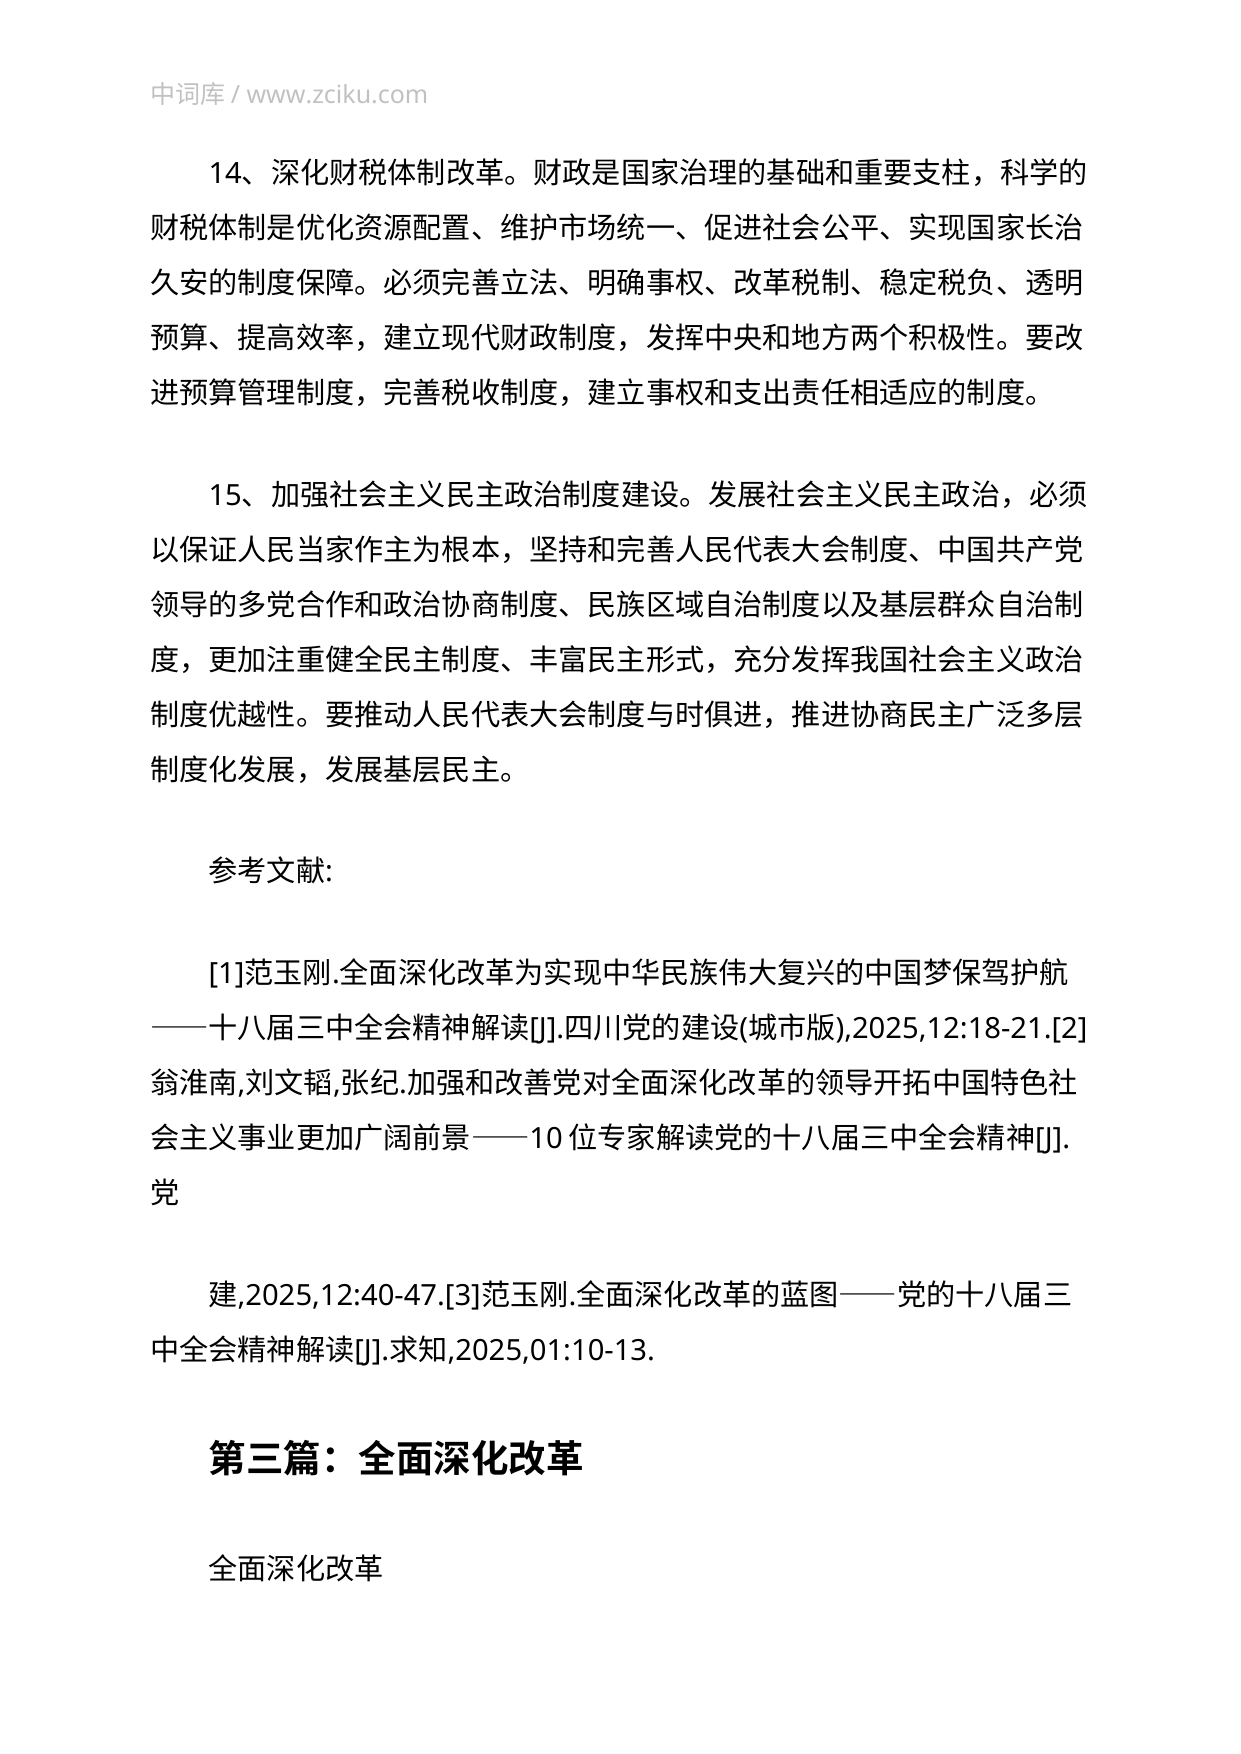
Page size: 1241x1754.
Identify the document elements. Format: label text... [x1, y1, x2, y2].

text 参考文献: [150, 848, 1090, 890]
text 全面深化改革 [150, 1546, 1090, 1588]
text [1]范玉刚.全面深化改革为实现中华民族伟大复兴的中国梦保驾护航——十八届三中全会精神解读[J].四川党的建设(城市版),2025,12:18-21.[2]翁淮南,刘文韬,张纪.加强和改善党对全面深化改革的领导开拓中国特色社会主义事业更加广阔前景——10位专家解读党的十八届三中全会精神[J].党 [150, 950, 1090, 1212]
text 第三篇：全面深化改革 [150, 1428, 1090, 1483]
text 14、深化财税体制改革。财政是国家治理的基础和重要支柱，科学的财税体制是优化资源配置、维护市场统一、促进社会公平、实现国家长治久安的制度保障。必须完善立法、明确事权、改革税制、稳定税负、透明预算、提高效率，建立现代财政制度，发挥中央和地方两个积极性。要改进预算管理制度，完善税收制度，建立事权和支出责任相适应的制度。 [150, 150, 1090, 412]
text 建,2025,12:40-47.[3]范玉刚.全面深化改革的蓝图——党的十八届三中全会精神解读[J].求知,2025,01:10-13. [150, 1272, 1090, 1369]
text 15、加强社会主义民主政治制度建设。发展社会主义民主政治，必须以保证人民当家作主为根本，坚持和完善人民代表大会制度、中国共产党领导的多党合作和政治协商制度、民族区域自治制度以及基层群众自治制度，更加注重健全民主制度、丰富民主形式，充分发挥我国社会主义政治制度优越性。要推动人民代表大会制度与时俱进，推进协商民主广泛多层制度化发展，发展基层民主。 [150, 471, 1090, 788]
